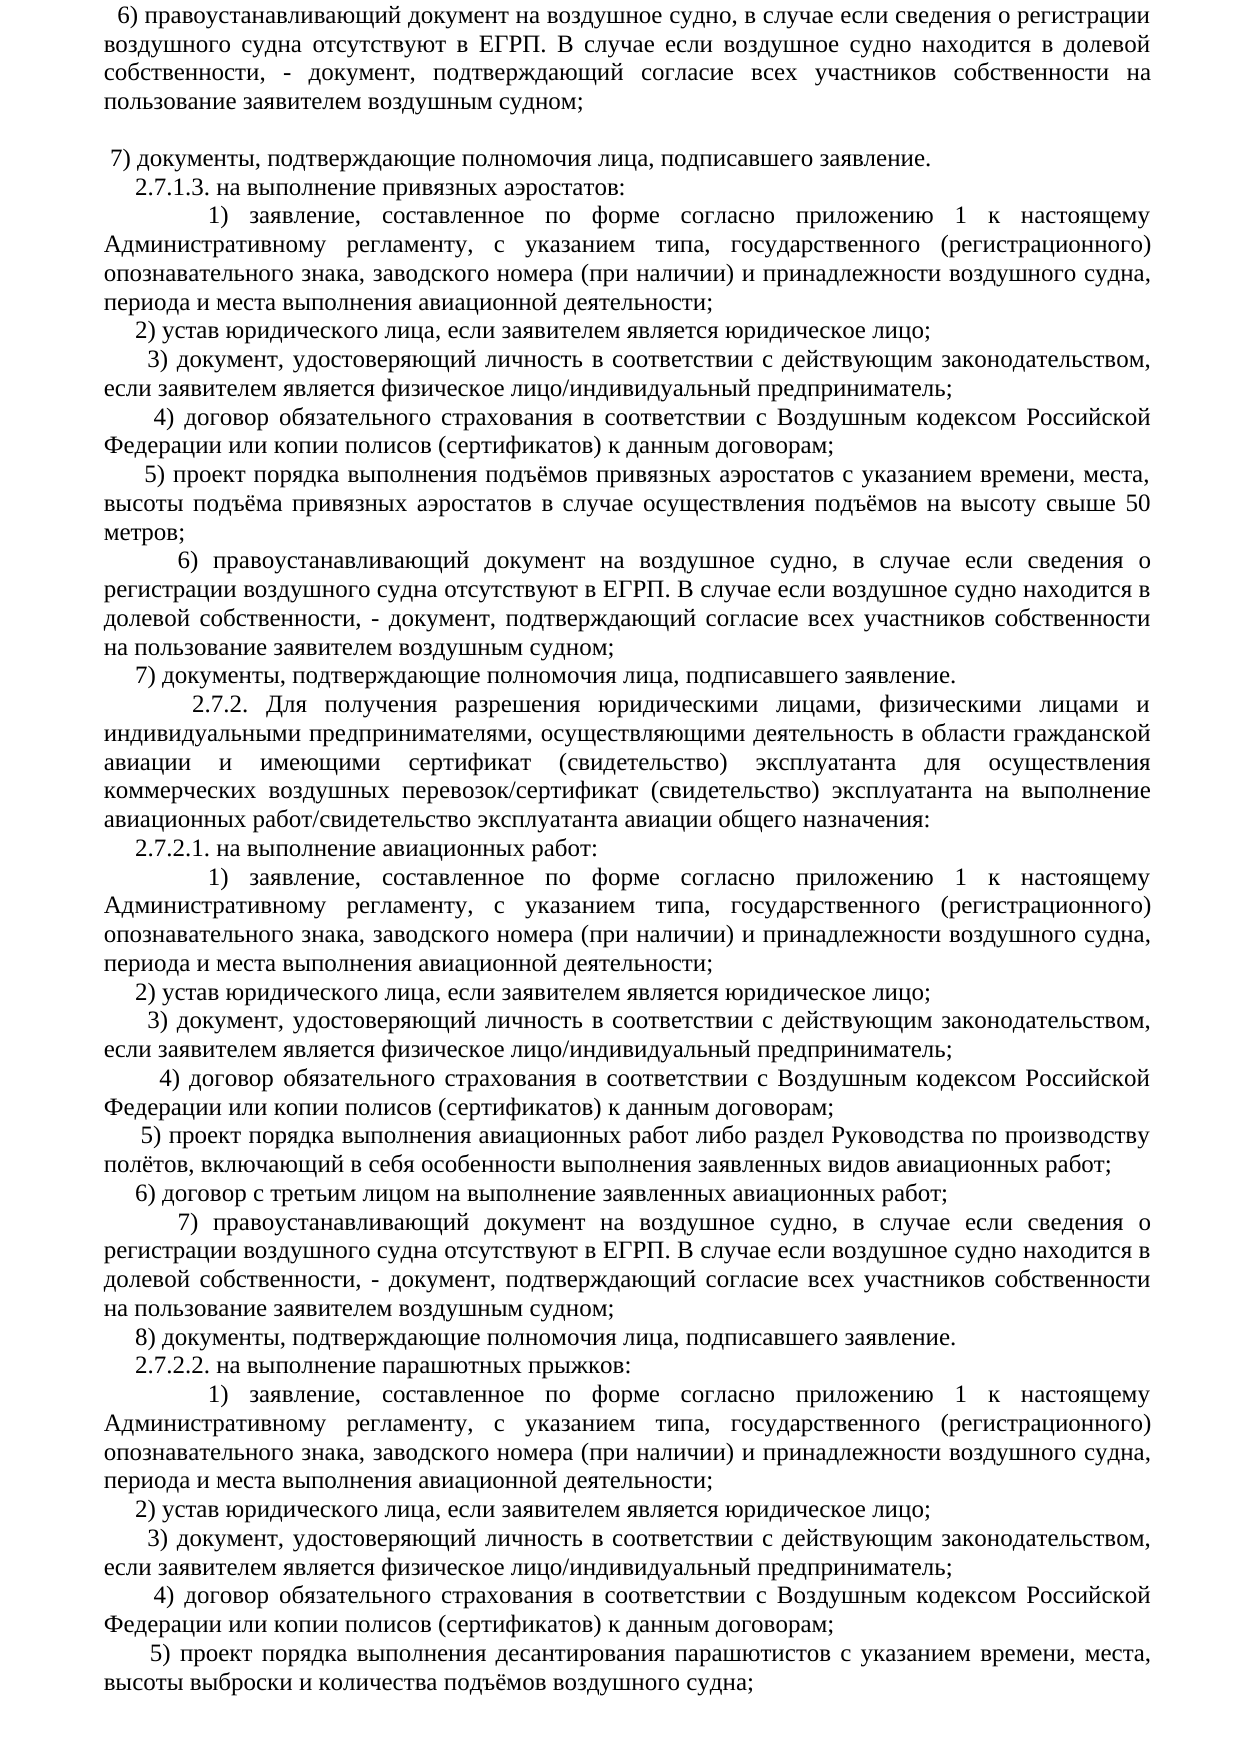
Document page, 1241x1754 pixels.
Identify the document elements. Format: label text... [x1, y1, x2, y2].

text 2.7.2. Для получения разрешения юридическими лицами, физическими лицами и индивидуальными предпринимателями, осуществляющими деятельность в области гражданской авиации и имеющими сертификат (свидетельство) эксплуатанта для осуществления коммерческих воздушных перевозок/сертификат (свидетельство) эксплуатанта на выполнение авиационных работ/свидетельство эксплуатанта авиации общего назначения: [103, 689, 1152, 833]
text 2) устав юридического лица, если заявителем является юридическое лицо; [103, 977, 1152, 1006]
text 2.7.1.3. на выполнение привязных аэростатов: [103, 172, 1152, 201]
text 2.7.2.2. на выполнение парашютных прыжков: [103, 1351, 1152, 1379]
text 7) документы, подтверждающие полномочия лица, подписавшего заявление. [103, 661, 1152, 689]
text 7) правоустанавливающий документ на воздушное судно, в случае если сведения о регистрации воздушного судна отсутствуют в ЕГРП. В случае если воздушное судно находится в долевой собственности, - документ, подтверждающий согласие всех участников собственности на пользование заявителем воздушным судном; [103, 1207, 1152, 1322]
text 6) правоустанавливающий документ на воздушное судно, в случае если сведения о регистрации воздушного судна отсутствуют в ЕГРП. В случае если воздушное судно находится в долевой собственности, - документ, подтверждающий согласие всех участников собственности на пользование заявителем воздушным судном; [103, 546, 1152, 661]
text 5) проект порядка выполнения десантирования парашютистов с указанием времени, места, высоты выброски и количества подъёмов воздушного судна; [103, 1638, 1152, 1696]
text 8) документы, подтверждающие полномочия лица, подписавшего заявление. [103, 1322, 1152, 1351]
text 2) устав юридического лица, если заявителем является юридическое лицо; [103, 316, 1152, 344]
text 6) правоустанавливающий документ на воздушное судно, в случае если сведения о регистрации воздушного судна отсутствуют в ЕГРП. В случае если воздушное судно находится в долевой собственности, - документ, подтверждающий согласие всех участников собственности на пользование заявителем воздушным судном; [103, 0, 1152, 115]
text 5) проект порядка выполнения подъёмов привязных аэростатов с указанием времени, места, высоты подъёма привязных аэростатов в случае осуществления подъёмов на высоту свыше 50 метров; [103, 459, 1152, 546]
text 6) договор с третьим лицом на выполнение заявленных авиационных работ; [103, 1178, 1152, 1207]
text 2.7.2.1. на выполнение авиационных работ: [103, 833, 1152, 862]
text 2) устав юридического лица, если заявителем является юридическое лицо; [103, 1494, 1152, 1523]
text 5) проект порядка выполнения авиационных работ либо раздел Руководства по производству полётов, включающий в себя особенности выполнения заявленных видов авиационных работ; [103, 1121, 1152, 1178]
text 7) документы, подтверждающие полномочия лица, подписавшего заявление. [103, 143, 1152, 172]
